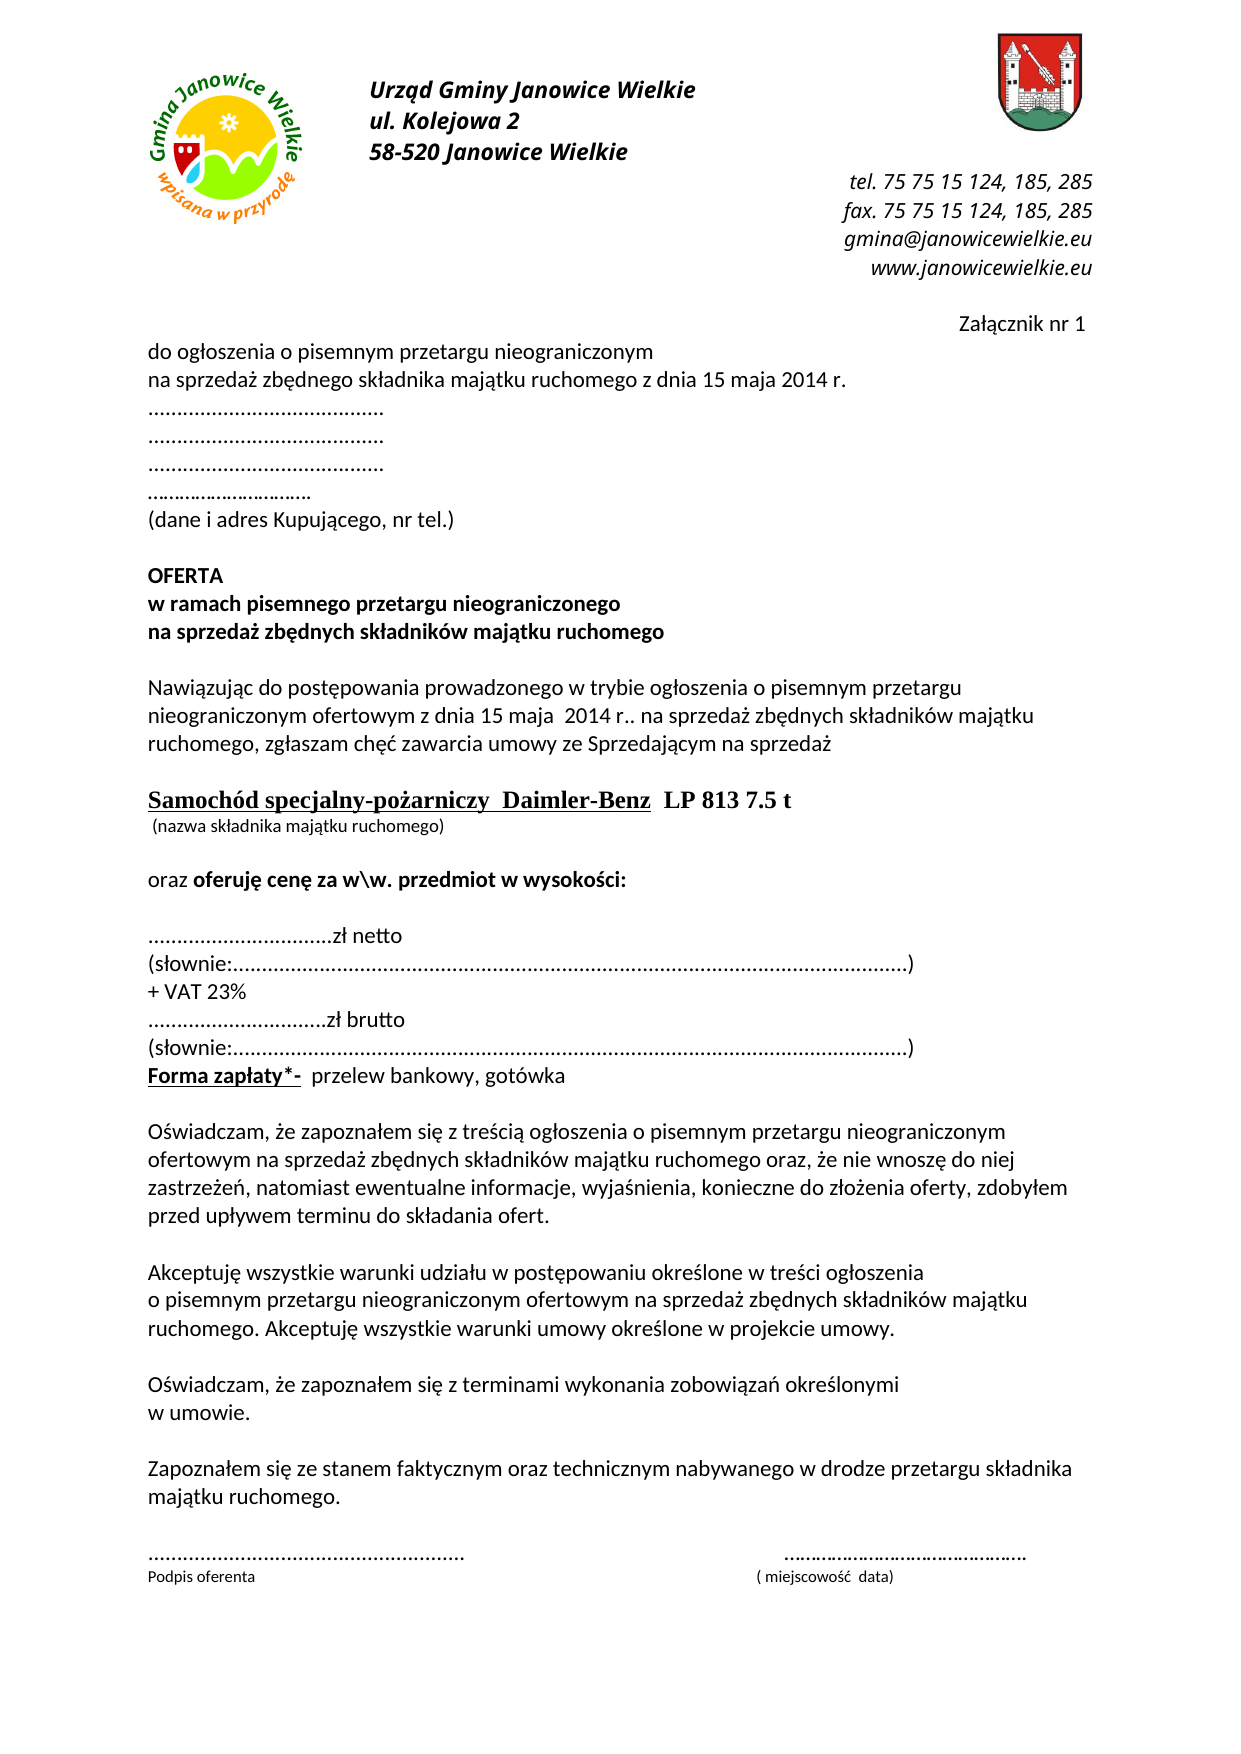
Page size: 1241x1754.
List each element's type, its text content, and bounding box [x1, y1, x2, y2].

text ................................zł netto [148, 921, 1093, 949]
text ......................................... [148, 449, 1093, 477]
text na sprzedaż zbędnych składników majątku ruchomego [148, 617, 1093, 646]
text do ogłoszenia o pisemnym przetargu nieograniczonym [148, 337, 1093, 365]
text w ramach pisemnego przetargu nieograniczonego [148, 589, 1093, 617]
text ......................................... [148, 421, 1093, 449]
text ......................................... [148, 393, 1093, 421]
text (dane i adres Kupującego, nr tel.) [148, 505, 1093, 533]
text Akceptuję wszystkie warunki udziału w postępowaniu określone w treści ogłoszenia o pisemnym przetargu nieograniczonym ofertowym na sprzedaż zbędnych składników majątku ruchomego. Akceptuję wszystkie warunki umowy określone w projekcie umowy. [148, 1258, 1093, 1342]
text Załącznik nr 1 [885, 309, 1093, 337]
text Oświadczam, że zapoznałem się z terminami wykonania zobowiązań określonymi w umowie. [148, 1370, 1093, 1426]
text ....................................................... ………………………………………. [148, 1538, 1093, 1566]
text Samochód specjalny-pożarniczy Daimler-Benz LP 813 7.5 t [148, 786, 1093, 814]
picture [150, 73, 302, 224]
text Zapoznałem się ze stanem faktycznym oraz technicznym nabywanego w drodze przetargu składnika majątku ruchomego. [148, 1454, 1093, 1510]
text (słownie:.....................................................................................................................) [148, 1033, 1093, 1061]
text Podpis oferenta ( miejscowość data) [148, 1566, 1093, 1586]
text Forma zapłaty*- przelew bankowy, gotówka [148, 1061, 1093, 1089]
picture [992, 31, 1088, 132]
text Nawiązując do postępowania prowadzonego w trybie ogłoszenia o pisemnym przetargu nieograniczonym ofertowym z dnia 15 maja 2014 r.. na sprzedaż zbędnych składników majątku ruchomego, zgłaszam chęć zawarcia umowy ze Sprzedającym na sprzedaż [148, 673, 1093, 758]
text …………………………. [148, 477, 1093, 505]
text na sprzedaż zbędnego składnika majątku ruchomego z dnia 15 maja 2014 r. [148, 365, 1093, 393]
text (słownie:.....................................................................................................................) [148, 949, 1093, 977]
text (nazwa składnika majątku ruchomego) [148, 814, 1093, 837]
text oraz oferuję cenę za w\w. przedmiot w wysokości: [148, 865, 1093, 893]
text OFERTA [148, 561, 1093, 589]
text Oświadczam, że zapoznałem się z treścią ogłoszenia o pisemnym przetargu nieograniczonym ofertowym na sprzedaż zbędnych składników majątku ruchomego oraz, że nie wnoszę do niej zastrzeżeń, natomiast ewentualne informacje, wyjaśnienia, konieczne do złożenia oferty, zdobyłem przed upływem terminu do składania ofert. [148, 1117, 1093, 1229]
text + VAT 23% ...............................zł brutto [148, 977, 1093, 1033]
